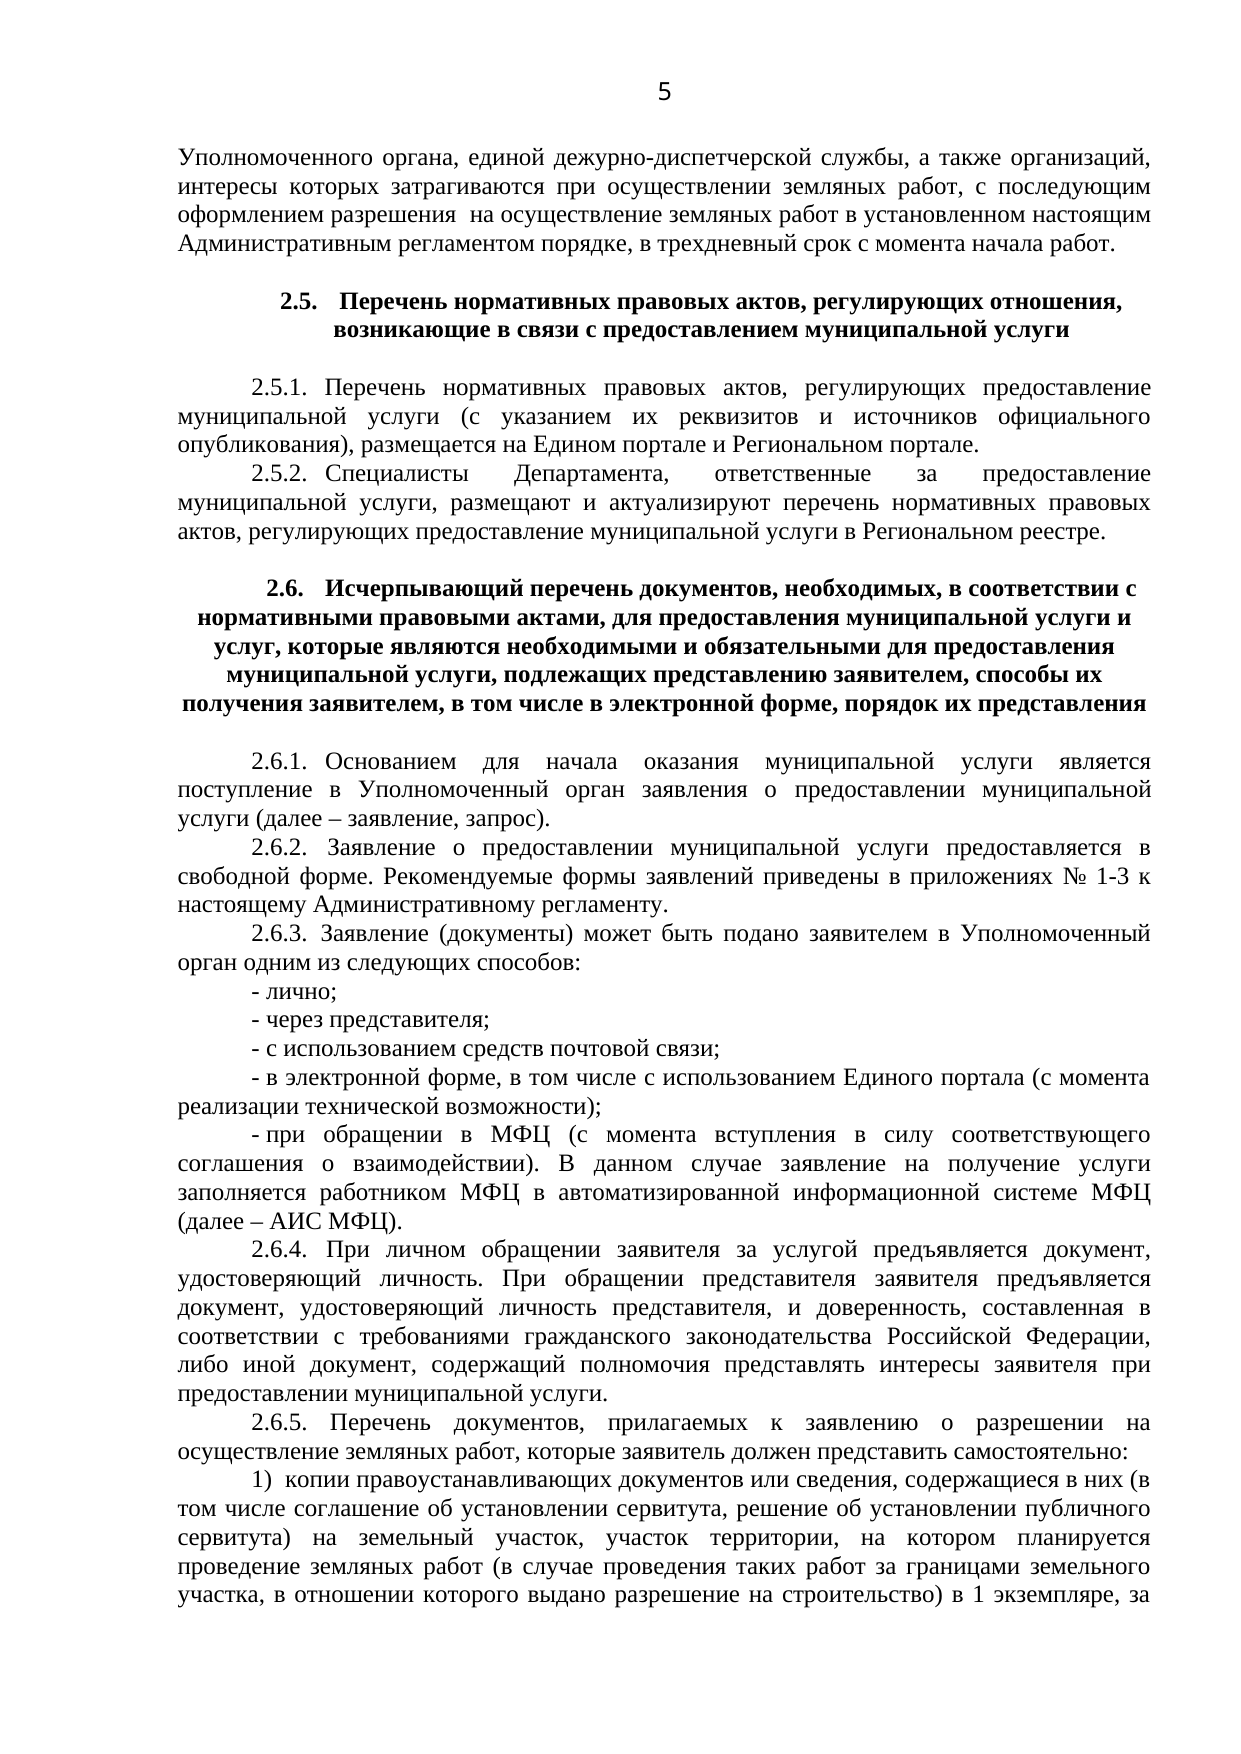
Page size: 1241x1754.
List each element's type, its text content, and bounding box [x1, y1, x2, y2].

text 2.6.2. Заявление о предоставлении муниципальной услуги предоставляется в свободной форме. Рекомендуемые формы заявлений приведены в приложениях № 1-3 к настоящему Административному регламенту. [177, 832, 1152, 918]
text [177, 142, 1152, 257]
text - с использованием средств почтовой связи; [177, 1033, 1152, 1062]
text 2.6.5. Перечень документов, прилагаемых к заявлению о разрешении на осуществление земляных работ, которые заявитель должен представить самостоятельно: [177, 1407, 1152, 1464]
text - через представителя; [177, 1004, 1152, 1033]
text возникающие в связи с предоставлением муниципальной услуги [177, 314, 1152, 343]
text 2.6.4. При личном обращении заявителя за услугой предъявляется документ, удостоверяющий личность. При обращении представителя заявителя предъявляется документ, удостоверяющий личность представителя, и доверенность, составленная в соответствии с требованиями гражданского законодательства Российской Федерации, либо иной документ, содержащий полномочия представлять интересы заявителя при предоставлении муниципальной услуги. [177, 1234, 1152, 1407]
text - в электронной форме, в том числе с использованием Единого портала (с момента реализации технической возможности); [177, 1062, 1152, 1119]
text 2.5.1. Перечень нормативных правовых актов, регулирующих предоставление муниципальной услуги (с указанием их реквизитов и источников официального опубликования), размещается на Едином портале и Региональном портале. [177, 372, 1152, 458]
text - лично; [177, 976, 1152, 1004]
text 2.6. Исчерпывающий перечень документов, необходимых, в соответствии с нормативными правовыми актами, для предоставления муниципальной услуги и услуг, которые являются необходимыми и обязательными для предоставления муниципальной услуги, подлежащих представлению заявителем, способы их получения заявителем, в том числе в электронной форме, порядок их представления [177, 573, 1152, 717]
text 2.6.3. Заявление (документы) может быть подано заявителем в Уполномоченный орган одним из следующих способов: [177, 918, 1152, 976]
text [177, 1464, 1152, 1608]
text 2.5. Перечень нормативных правовых актов, регулирующих отношения, [177, 286, 1152, 314]
text 2.6.1. Основанием для начала оказания муниципальной услуги является поступление в Уполномоченный орган заявления о предоставлении муниципальной услуги (далее – заявление, запрос). [177, 746, 1152, 832]
text 2.5.2. Специалисты Департамента, ответственные за предоставление муниципальной услуги, размещают и актуализируют перечень нормативных правовых актов, регулирующих предоставление муниципальной услуги в Региональном реестре. [177, 458, 1152, 544]
text - при обращении в МФЦ (с момента вступления в силу соответствующего соглашения о взаимодействии). В данном случае заявление на получение услуги заполняется работником МФЦ в автоматизированной информационной системе МФЦ (далее – АИС МФЦ). [177, 1119, 1152, 1234]
